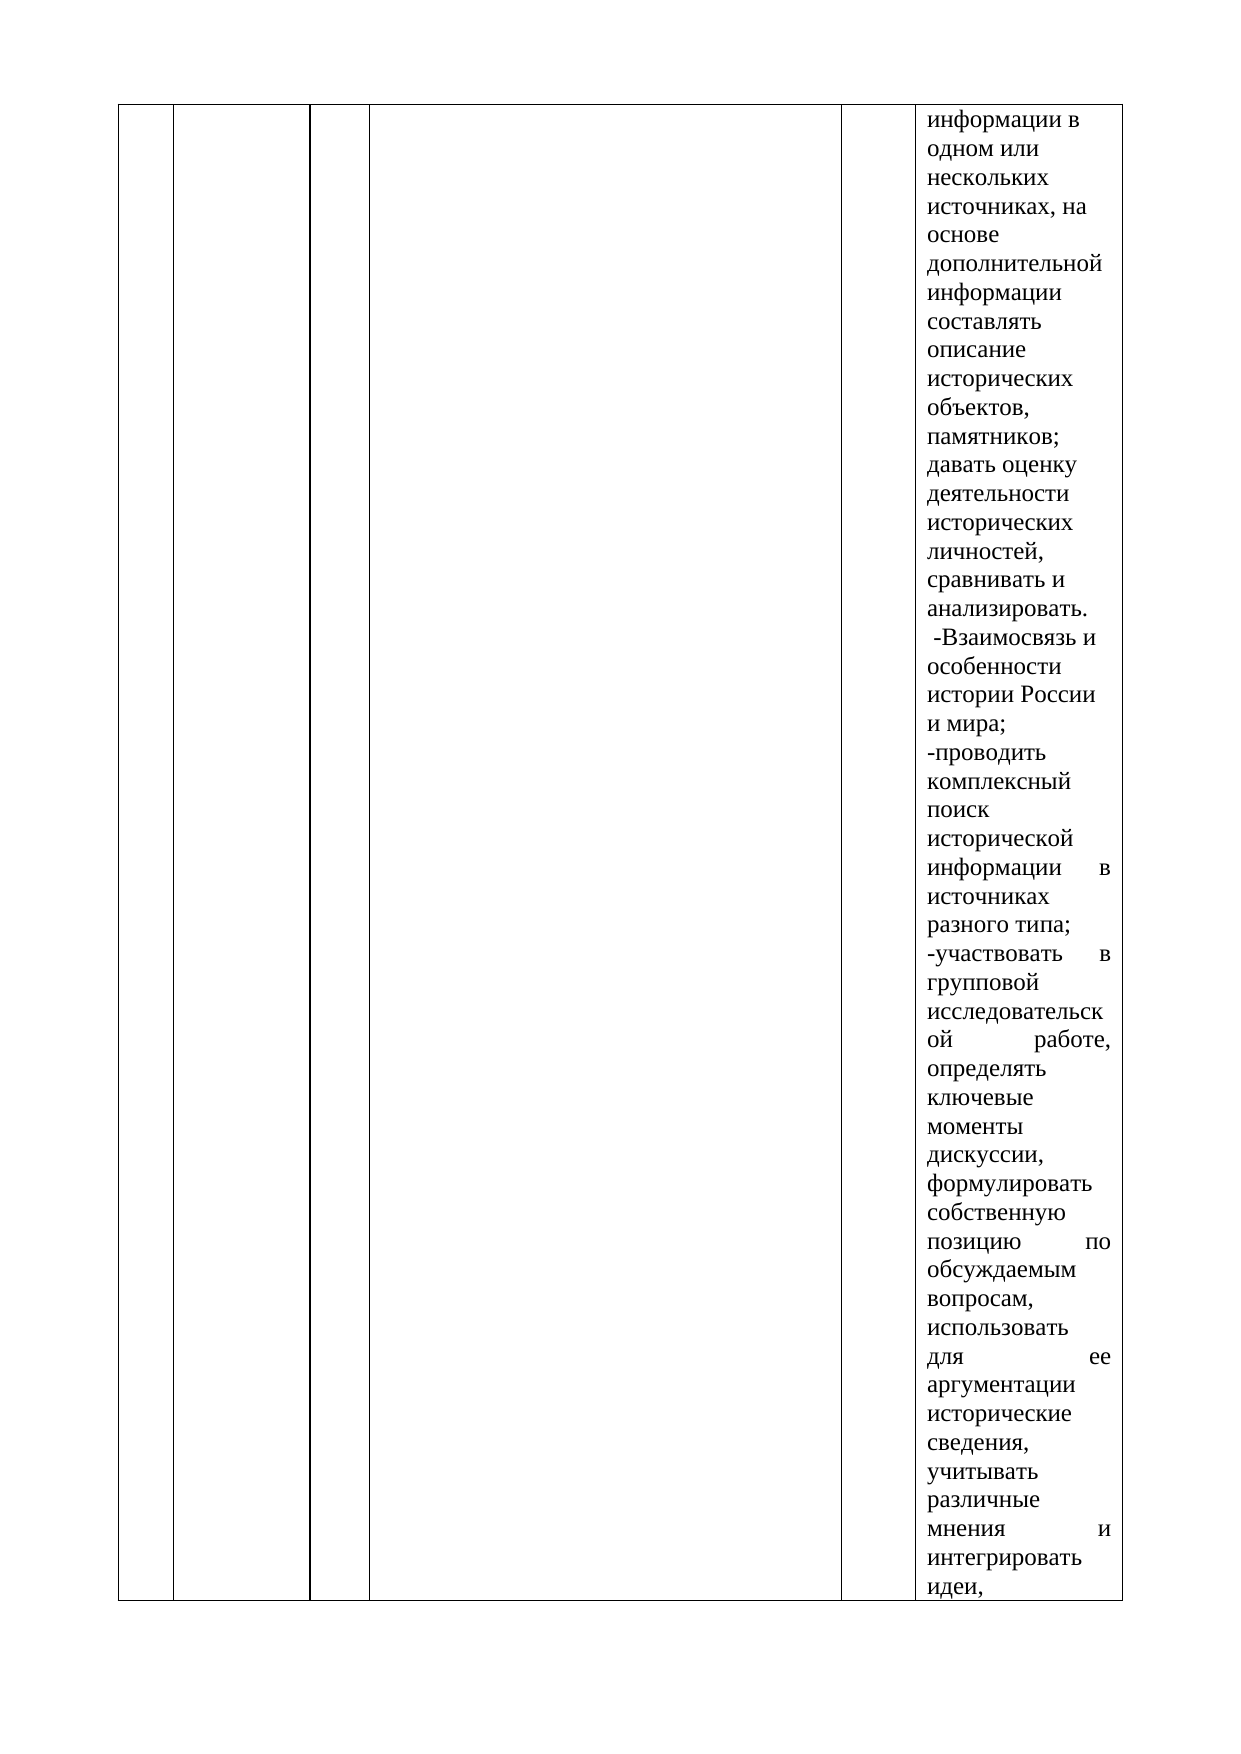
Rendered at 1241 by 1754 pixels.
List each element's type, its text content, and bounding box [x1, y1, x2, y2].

table_cell 1 [311, 105, 369, 1599]
table_cell [370, 105, 841, 1599]
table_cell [174, 105, 309, 1599]
table_cell [119, 105, 173, 1599]
table_cell [842, 105, 915, 1599]
